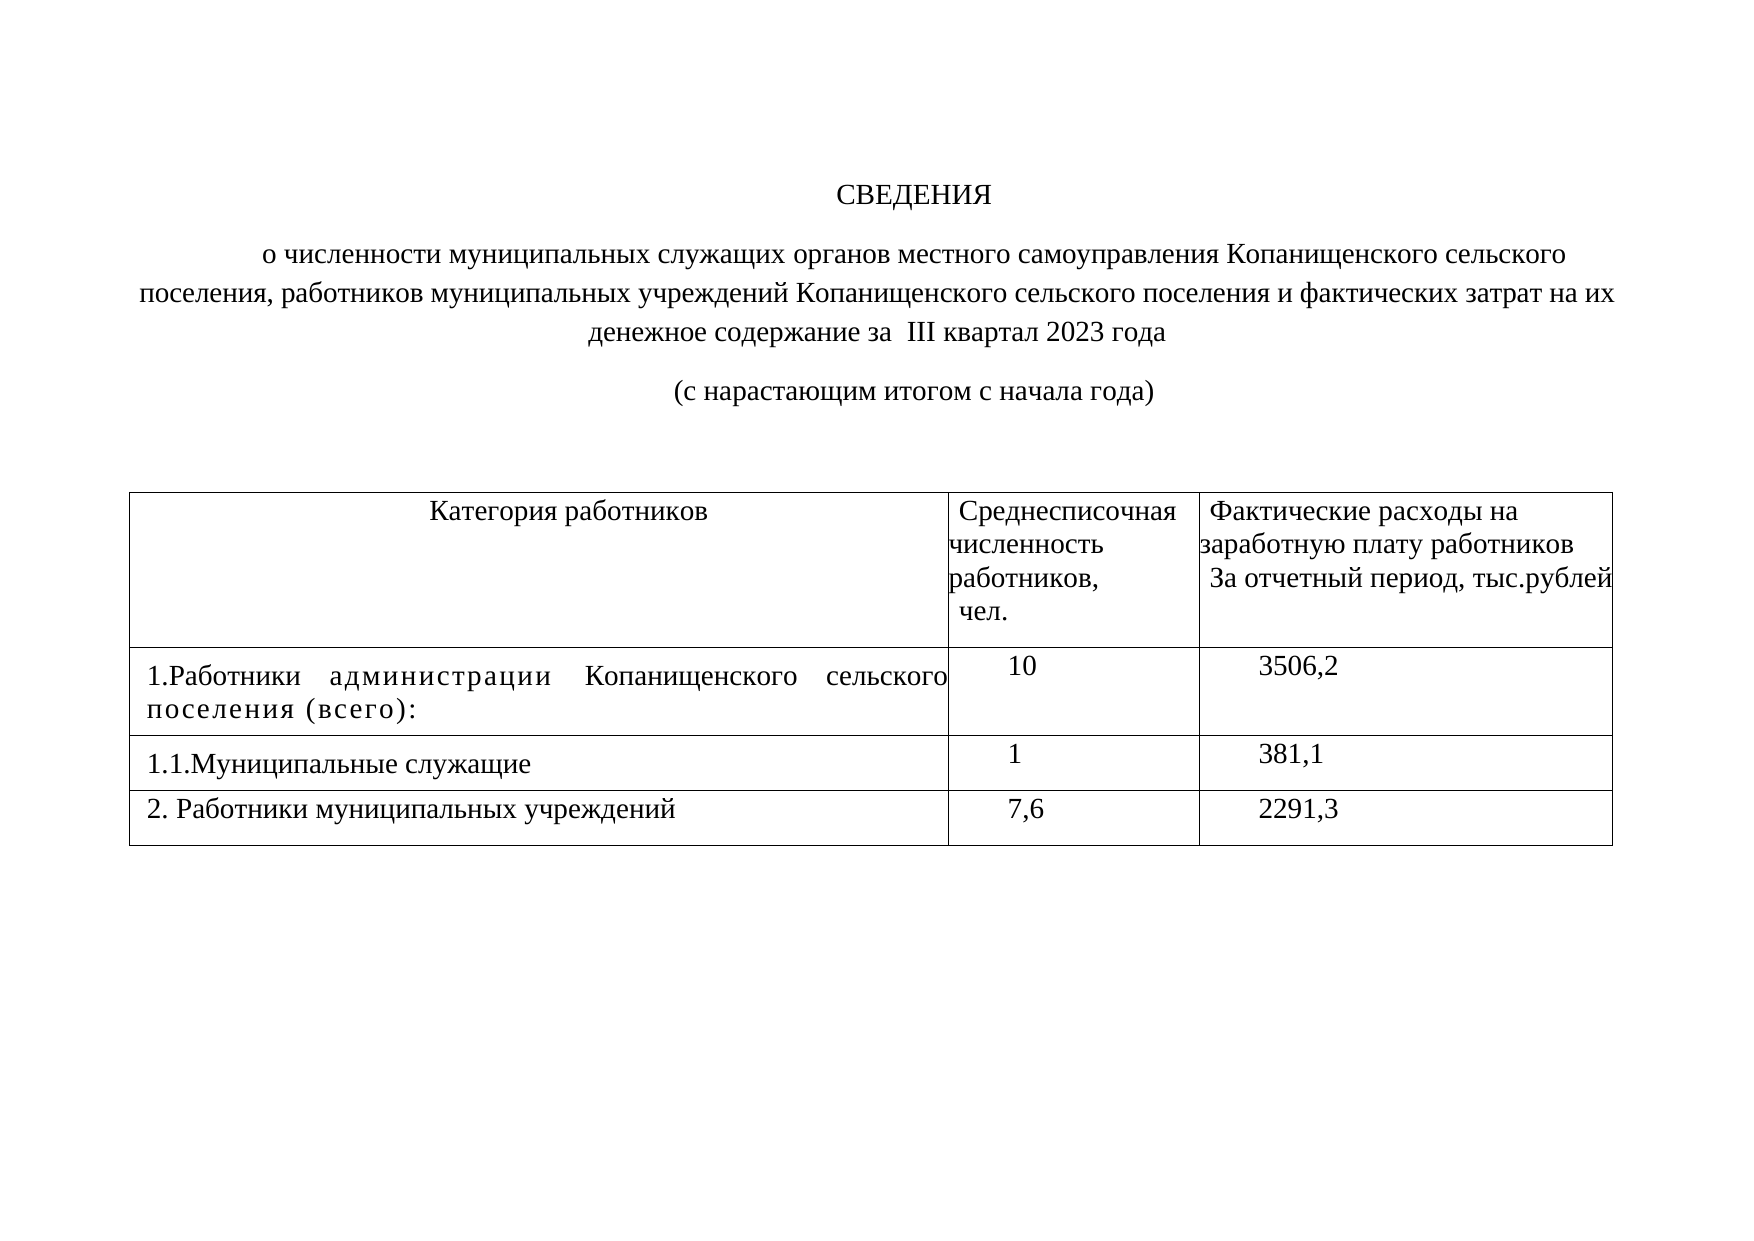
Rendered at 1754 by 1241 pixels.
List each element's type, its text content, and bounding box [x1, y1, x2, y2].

table_cell 7,6 [949, 791, 1199, 845]
text о численности муниципальных служащих органов местного самоуправления Копанищенского сельского поселения, работников муниципальных учреждений Копанищенского сельского поселения и фактических затрат на их денежное содержание за III квартал 2023 года [118, 237, 1636, 347]
table_header Среднесписочная численность работников, чел. [949, 493, 1199, 647]
table_cell 2. Работники муниципальных учреждений [130, 791, 948, 845]
table_cell 10 [949, 648, 1199, 735]
text СВЕДЕНИЯ [118, 177, 1636, 211]
table_cell 1.Работники администрации Копанищенского сельского поселения (всего): [130, 648, 948, 735]
table_cell 2291,3 [1200, 791, 1612, 845]
table_header Фактические расходы на заработную плату работников За отчетный период, тыс.рублей [1200, 493, 1612, 647]
table_cell 1 [949, 736, 1199, 790]
text (с нарастающим итогом с начала года) [118, 373, 1636, 407]
table_cell 1.1.Муниципальные служащие [130, 736, 948, 790]
table_header Категория работников [130, 493, 948, 647]
table_cell 381,1 [1200, 736, 1612, 790]
table_cell 3506,2 [1200, 648, 1612, 735]
